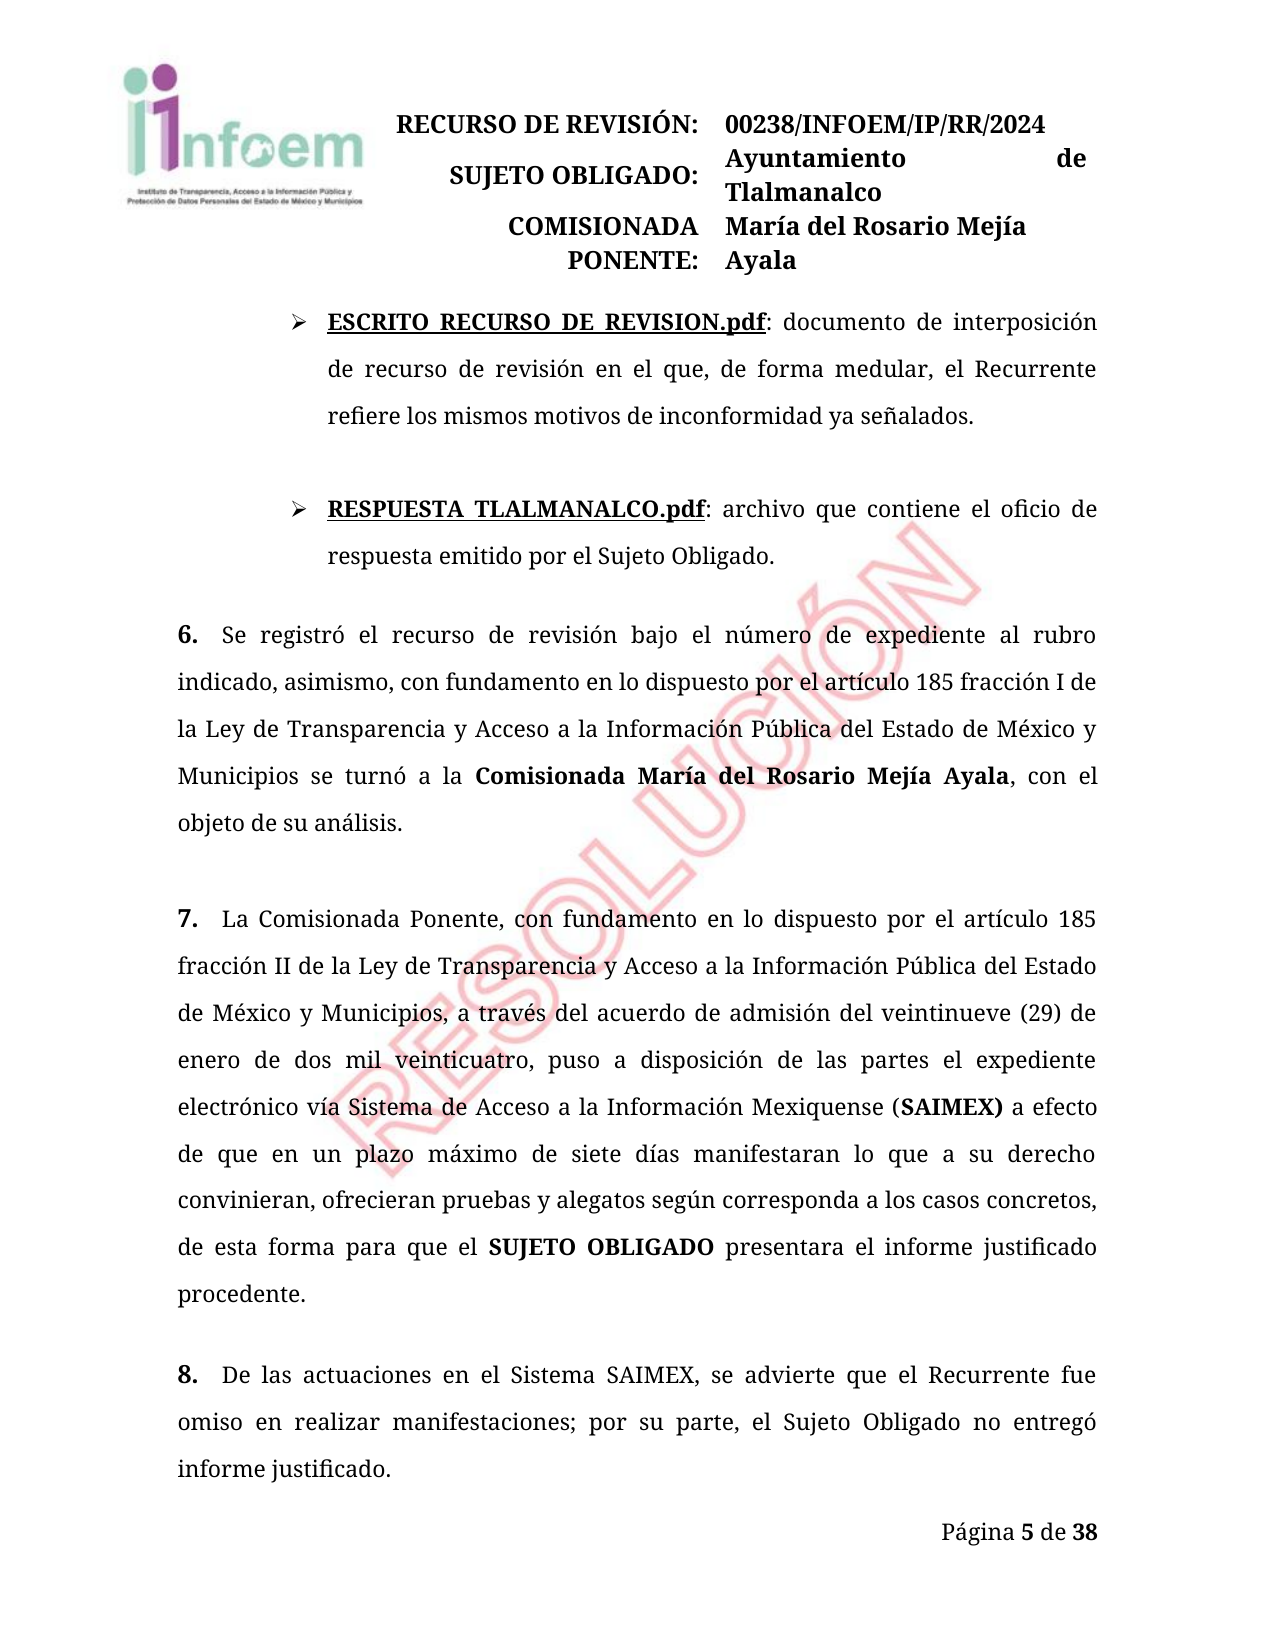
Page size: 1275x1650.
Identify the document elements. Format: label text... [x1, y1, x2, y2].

list La Comisionada Ponente, con fundamento en lo dispuesto por el artículo 185 fracción II de la Ley de Transparencia y Acceso a la Información Pública del Estado de México y Municipios, a través del acuerdo de admisión del veintinueve (29) de enero de dos mil veinticuatro, puso a disposición de las partes el expediente electrónico vía Sistema de Acceso a la Información Mexiquense (SAIMEX) a efecto de que en un plazo máximo de siete días manifestaran lo que a su derecho convinieran, ofrecieran pruebas y alegatos según corresponda a los casos concretos, de esta forma para que el SUJETO OBLIGADO presentara el informe justificado procedente. [177, 900, 1098, 1309]
list RESPUESTA TLALMANALCO.pdf: archivo que contiene el oficio de respuesta emitido por el Sujeto Obligado. [290, 493, 1098, 571]
list Se registró el recurso de revisión bajo el número de expediente al rubro indicado, asimismo, con fundamento en lo dispuesto por el artículo 185 fracción I de la Ley de Transparencia y Acceso a la Información Pública del Estado de México y Municipios se turnó a la Comisionada María del Rosario Mejía Ayala, con el objeto de su análisis. [177, 616, 1098, 838]
picture [5, 5, 1268, 1649]
list ESCRITO RECURSO DE REVISION.pdf: documento de interposición de recurso de revisión en el que, de forma medular, el Recurrente refiere los mismos motivos de inconformidad ya señalados. [290, 306, 1098, 431]
list De las actuaciones en el Sistema SAIMEX, se advierte que el Recurrente fue omiso en realizar manifestaciones; por su parte, el Sujeto Obligado no entregó informe justificado. [177, 1356, 1098, 1484]
